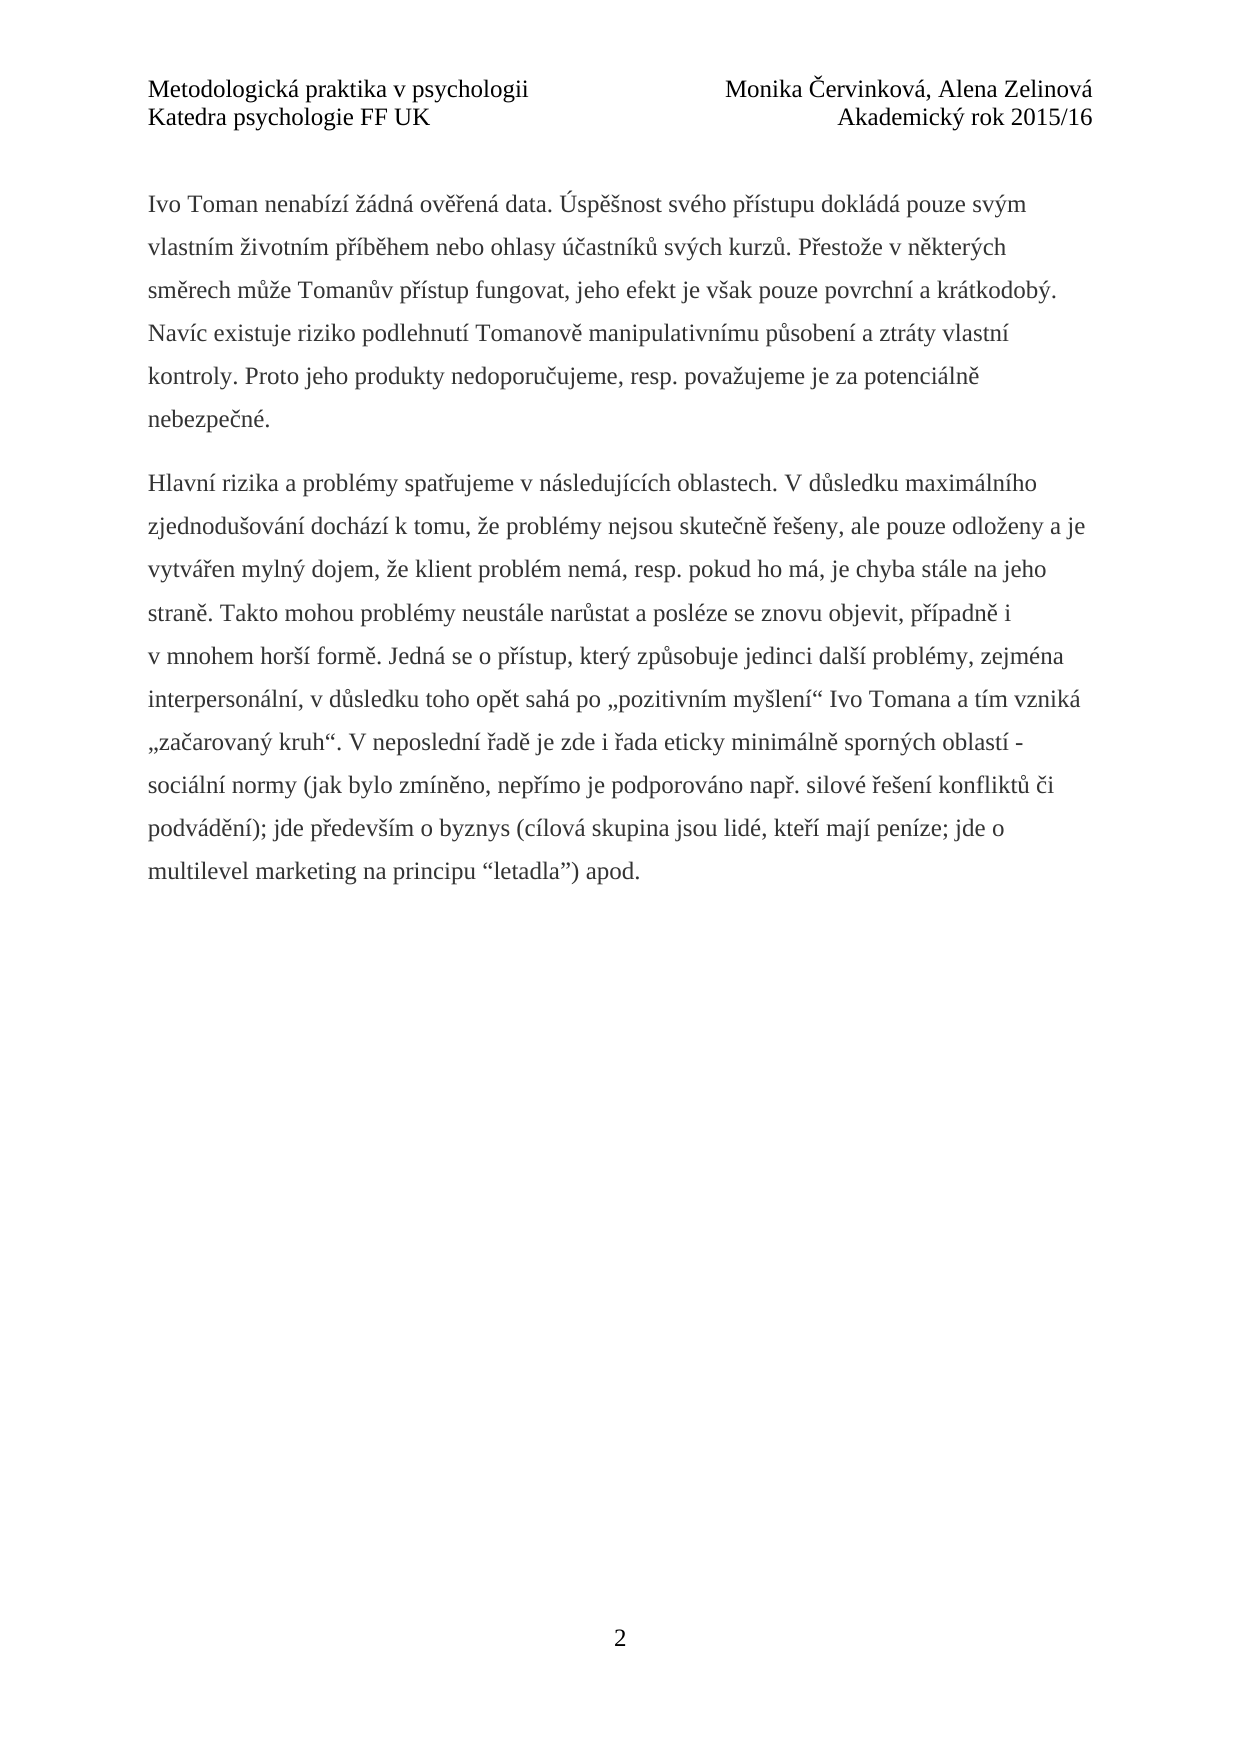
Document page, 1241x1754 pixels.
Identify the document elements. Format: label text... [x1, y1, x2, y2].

text Ivo Toman nenabízí žádná ověřená data. Úspěšnost svého přístupu dokládá pouze svým vlastním životním příběhem nebo ohlasy účastníků svých kurzů. Přestože v některých směrech může Tomanův přístup fungovat, jeho efekt je však pouze povrchní a krátkodobý. Navíc existuje riziko podlehnutí Tomanově manipulativnímu působení a ztráty vlastní kontroly. Proto jeho produkty nedoporučujeme, resp. považujeme je za potenciálně nebezpečné. [148, 189, 1093, 433]
text Hlavní rizika a problémy spatřujeme v následujících oblastech. V důsledku maximálního zjednodušování dochází k tomu, že problémy nejsou skutečně řešeny, ale pouze odloženy a je vytvářen mylný dojem, že klient problém nemá, resp. pokud ho má, je chyba stále na jeho straně. Takto mohou problémy neustále narůstat a posléze se znovu objevit, případně i v mnohem horší formě. Jedná se o přístup, který způsobuje jedinci další problémy, zejména interpersonální, v důsledku toho opět sahá po „pozitivním myšlení“ Ivo Tomana a tím vzniká „začarovaný kruh“. V neposlední řadě je zde i řada eticky minimálně sporných oblastí - sociální normy (jak bylo zmíněno, nepřímo je podporováno např. silové řešení konfliktů či podvádění); jde především o byznys (cílová skupina jsou lidé, kteří mají peníze; jde o multilevel marketing na principu “letadla”) apod. [148, 468, 1093, 885]
